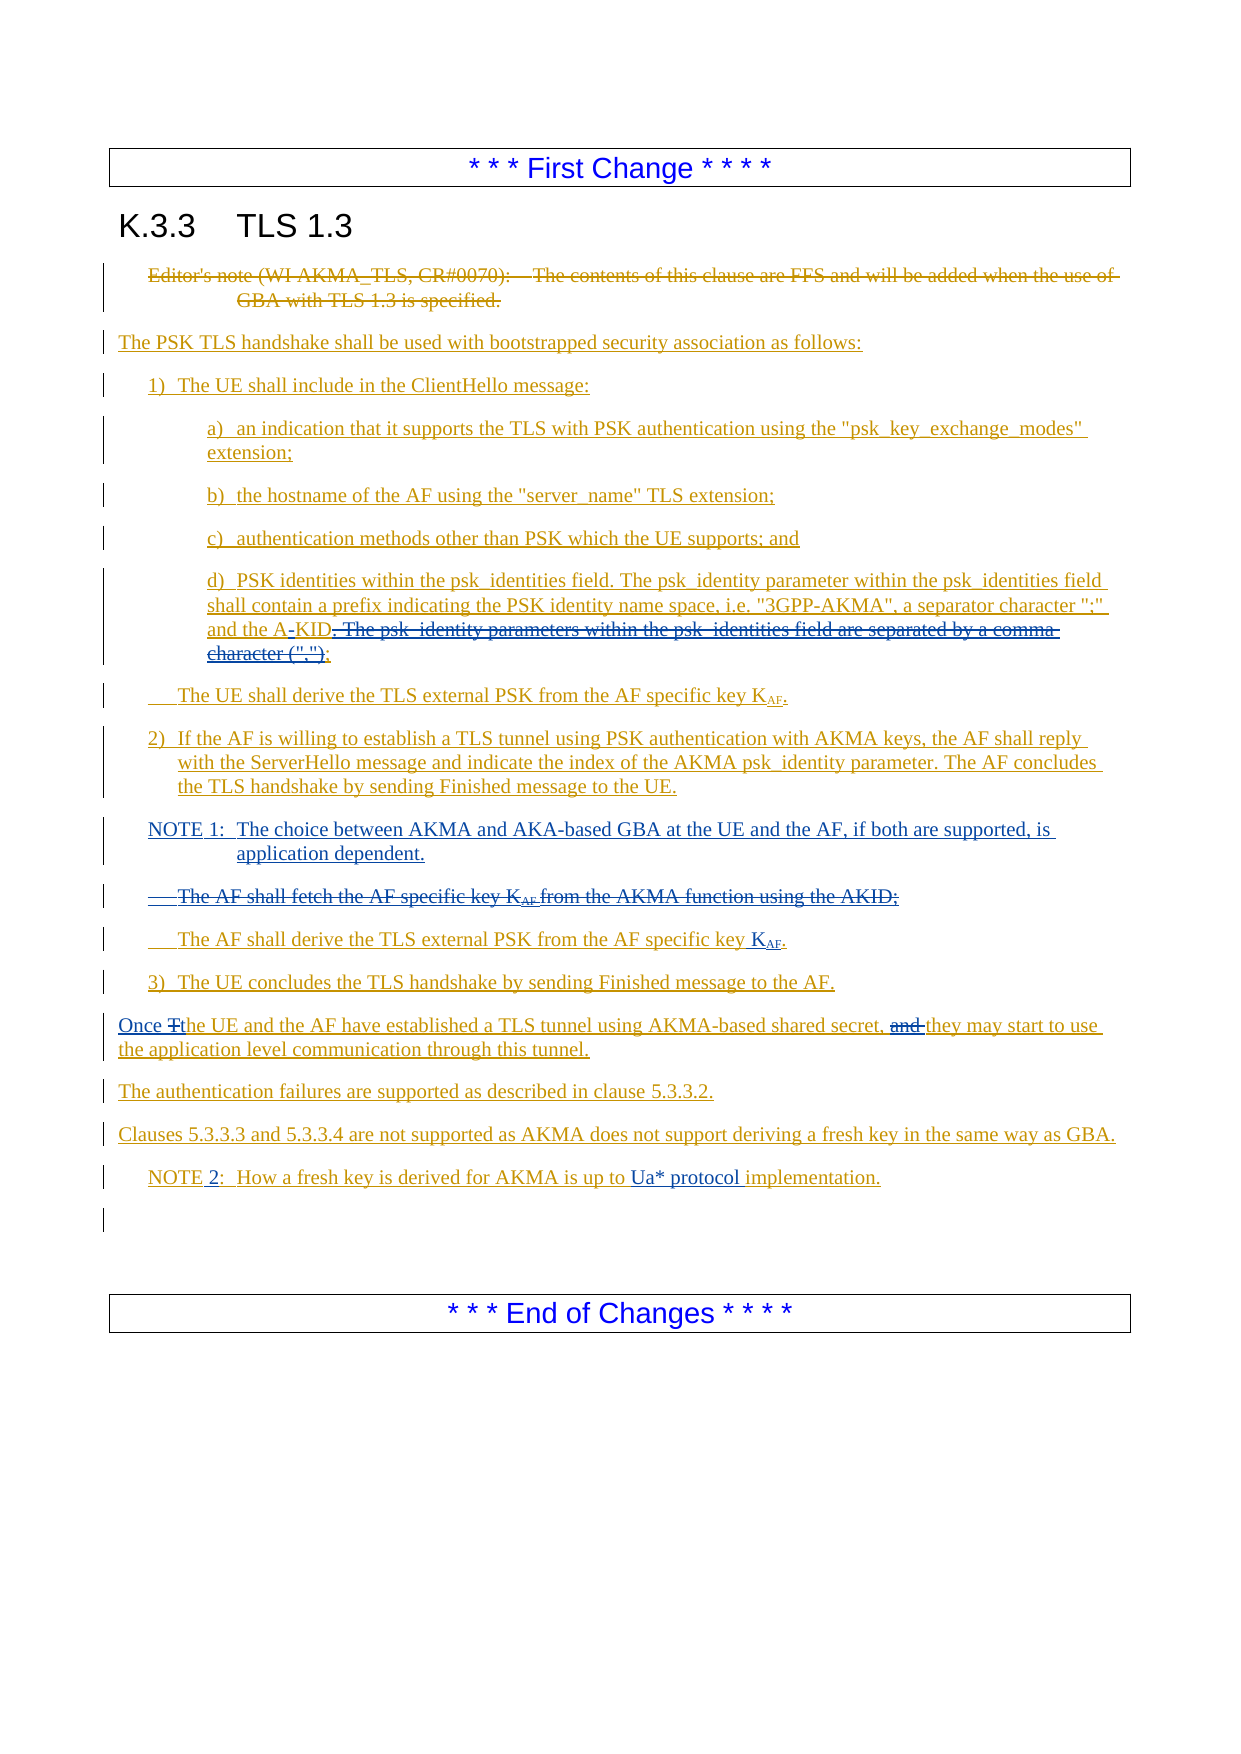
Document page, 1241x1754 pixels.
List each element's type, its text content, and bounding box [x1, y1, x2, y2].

text * * * End of Changes * * * * [110, 1295, 1130, 1332]
subtitle K.3.3 TLS 1.3 [118, 206, 1122, 245]
text * * * First Change * * * * [110, 149, 1130, 186]
